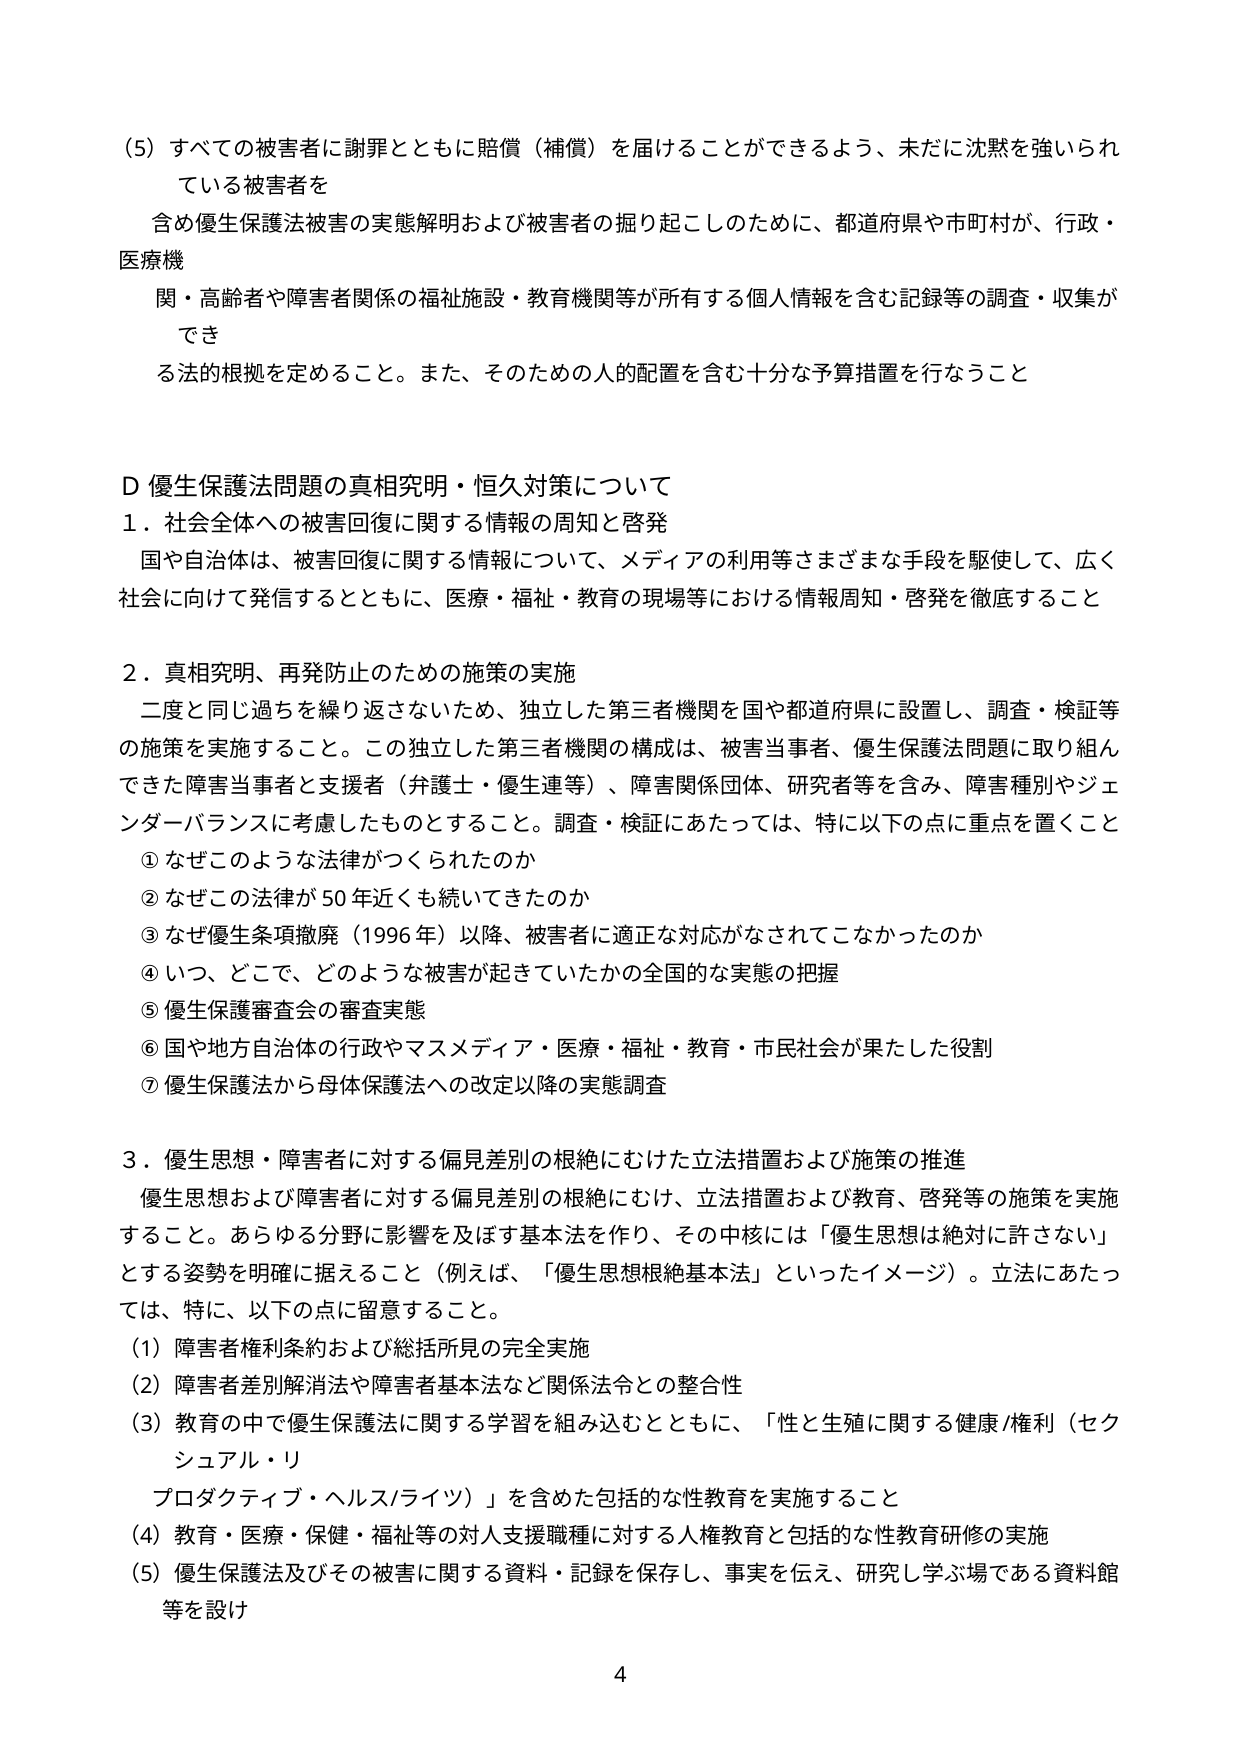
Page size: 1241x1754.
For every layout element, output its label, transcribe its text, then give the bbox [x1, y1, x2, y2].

text 国や自治体は、被害回復に関する情報について、メディアの利用等さまざまな手段を駆使して、広く社会に向けて発信するとともに、医療・福祉・教育の現場等における情報周知・啓発を徹底すること [118, 540, 1122, 615]
text （1）障害者権利条約および総括所見の完全実施 [118, 1328, 1122, 1365]
text る法的根拠を定めること。また、そのための人的配置を含む十分な予算措置を行なうこと [155, 353, 1122, 390]
text １．社会全体への被害回復に関する情報の周知と啓発 [118, 503, 1122, 540]
text （5）すべての被害者に謝罪とともに賠償（補償）を届けることができるよう、未だに沈黙を強いられている被害者を [112, 128, 1122, 203]
text ③なぜ優生条項撤廃（1996年）以降、被害者に適正な対応がなされてこなかったのか [118, 915, 1122, 953]
text Ｄ 優生保護法問題の真相究明・恒久対策について [118, 465, 1122, 503]
text ②なぜこの法律が50年近くも続いてきたのか [118, 878, 1122, 915]
text （5）優生保護法及びその被害に関する資料・記録を保存し、事実を伝え、研究し学ぶ場である資料館等を設け [118, 1553, 1122, 1628]
text ２．真相究明、再発防止のための施策の実施 [118, 653, 1122, 690]
text ⑥国や地方自治体の行政やマスメディア・医療・福祉・教育・市民社会が果たした役割 [118, 1028, 1122, 1065]
text 優生思想および障害者に対する偏見差別の根絶にむけ、立法措置および教育、啓発等の施策を実施すること。あらゆる分野に影響を及ぼす基本法を作り、その中核には「優生思想は絶対に許さない」とする姿勢を明確に据えること（例えば、「優生思想根絶基本法」といったイメージ）。立法にあたっては、特に、以下の点に留意すること。 [118, 1178, 1122, 1328]
text プロダクティブ・ヘルス/ライツ）」を含めた包括的な性教育を実施すること [151, 1478, 1122, 1515]
text ⑤優生保護審査会の審査実態 [118, 990, 1122, 1028]
text （3）教育の中で優生保護法に関する学習を組み込むとともに、「性と生殖に関する健康/権利（セクシュアル・リ [118, 1403, 1122, 1478]
text 二度と同じ過ちを繰り返さないため、独立した第三者機関を国や都道府県に設置し、調査・検証等の施策を実施すること。この独立した第三者機関の構成は、被害当事者、優生保護法問題に取り組んできた障害当事者と支援者（弁護士・優生連等）、障害関係団体、研究者等を含み、障害種別やジェンダーバランスに考慮したものとすること。調査・検証にあたっては、特に以下の点に重点を置くこと [118, 690, 1122, 840]
text ３．優生思想・障害者に対する偏見差別の根絶にむけた立法措置および施策の推進 [118, 1140, 1122, 1178]
text （2）障害者差別解消法や障害者基本法など関係法令との整合性 [118, 1365, 1122, 1403]
text 関・高齢者や障害者関係の福祉施設・教育機関等が所有する個人情報を含む記録等の調査・収集ができ [155, 278, 1122, 353]
text ④いつ、どこで、どのような被害が起きていたかの全国的な実態の把握 [118, 953, 1122, 990]
text ①なぜこのような法律がつくられたのか [118, 840, 1122, 878]
text ⑦優生保護法から母体保護法への改定以降の実態調査 [118, 1065, 1122, 1103]
text （4）教育・医療・保健・福祉等の対人支援職種に対する人権教育と包括的な性教育研修の実施 [118, 1515, 1122, 1553]
text 含め優生保護法被害の実態解明および被害者の掘り起こしのために、都道府県や市町村が、行政・医療機 [118, 203, 1122, 278]
